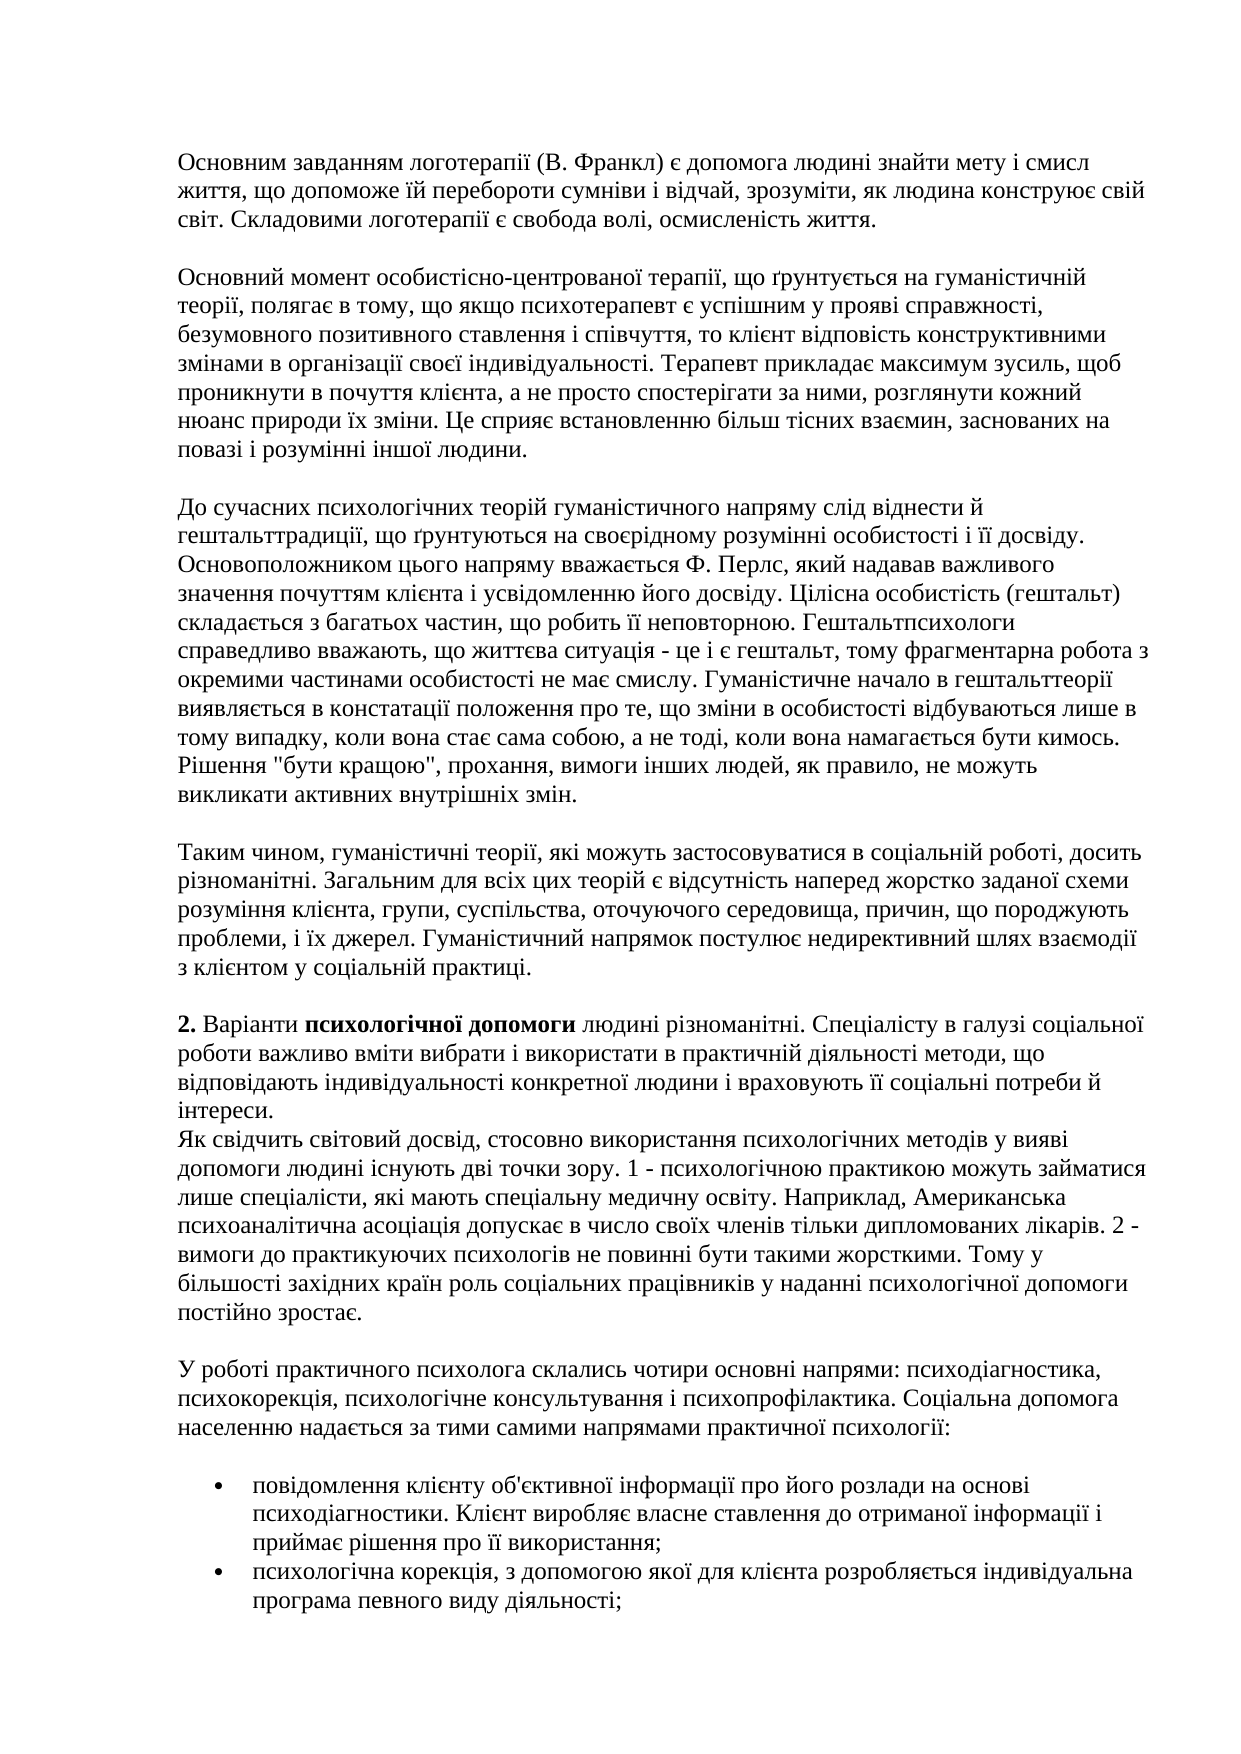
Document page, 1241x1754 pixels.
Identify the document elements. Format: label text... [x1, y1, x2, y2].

list психологічна корекція, з допомогою якої для клієнта розробляється індивідуальна програма певного виду діяльності; [215, 1556, 1152, 1613]
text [177, 118, 1152, 1441]
list повідомлення клієнту об'єктивної інформації про його розлади на основі психодіагностики. Клієнт виробляє власне ставлення до отриманої інформації і приймає рішення про її використання; [215, 1470, 1152, 1556]
